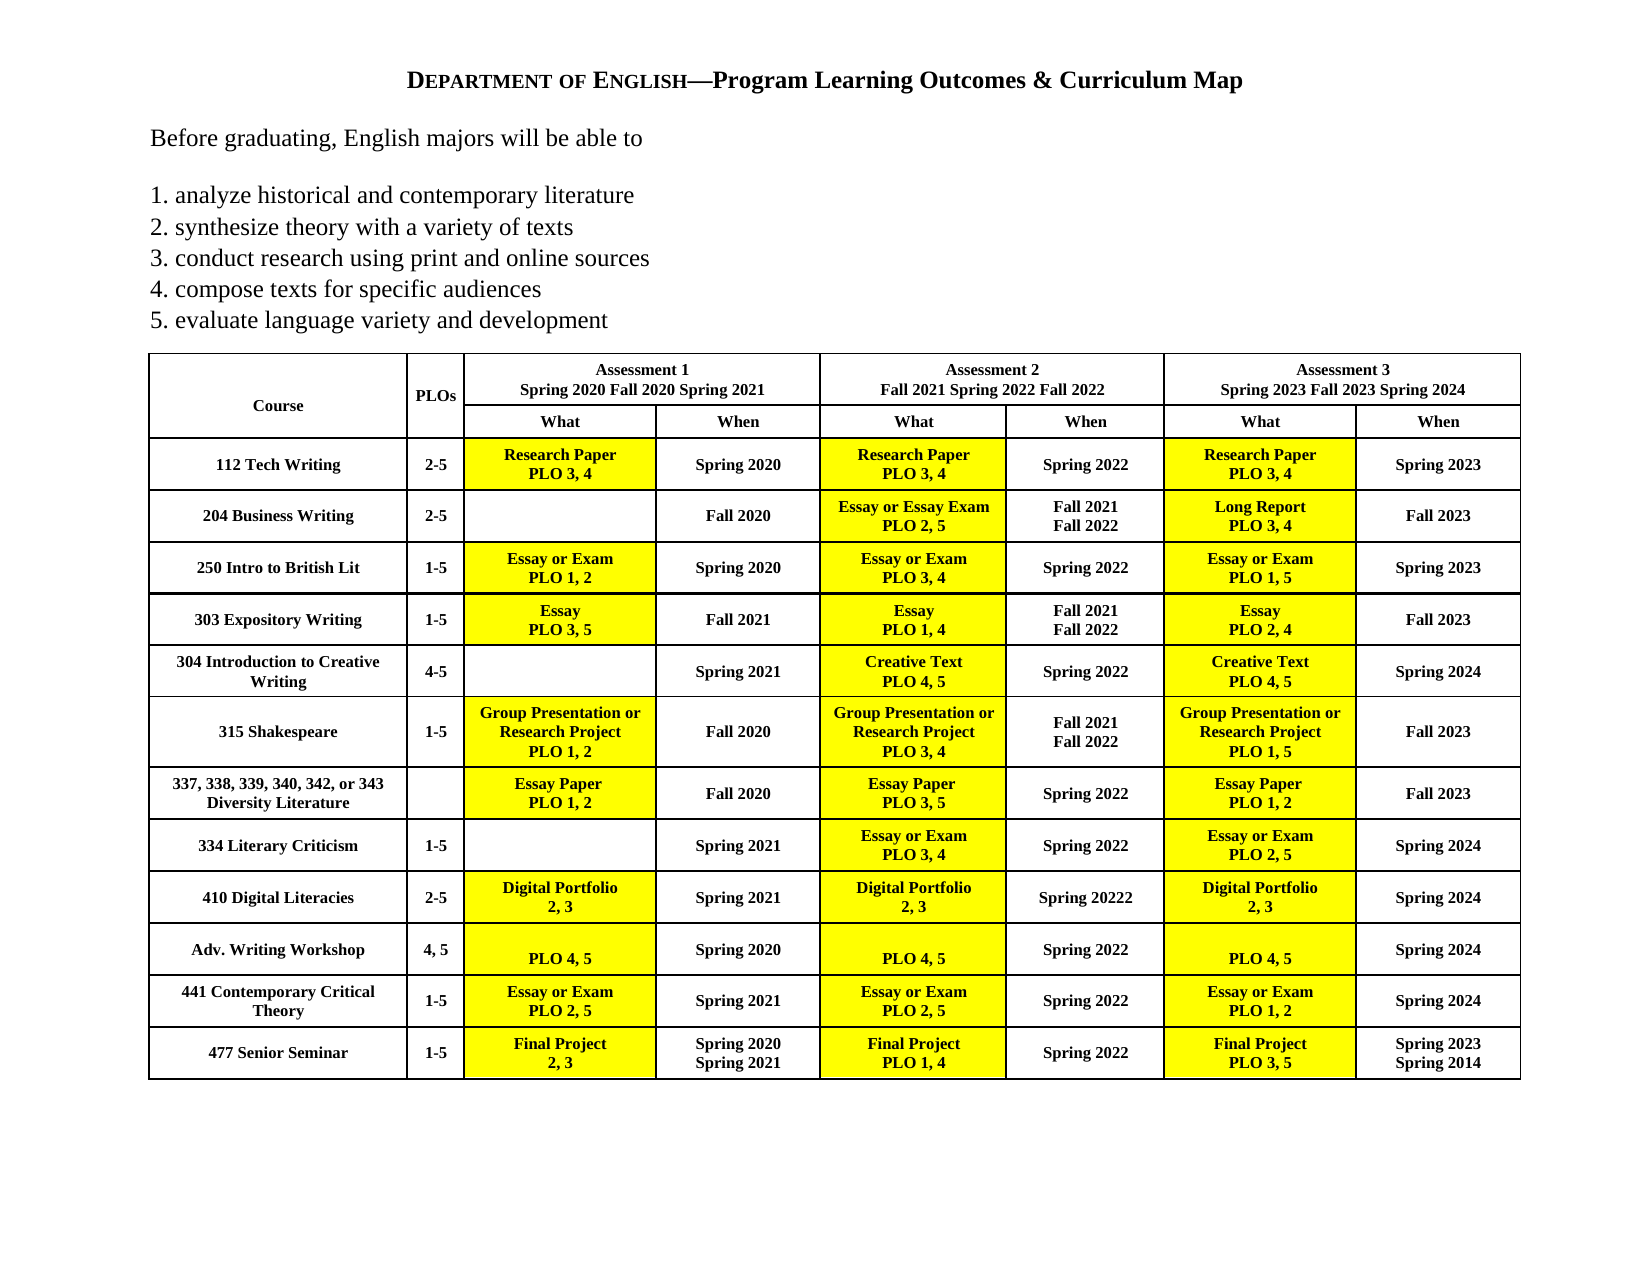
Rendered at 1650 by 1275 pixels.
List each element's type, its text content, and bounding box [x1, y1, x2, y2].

table_header Assessment 3 Spring 2023 Fall 2023 Spring 2024 [1165, 354, 1520, 404]
table_cell 2-5 [408, 872, 463, 922]
table_cell Fall 2023 [1357, 595, 1520, 644]
table_cell PLO 4, 5 [821, 924, 1005, 974]
table_cell Spring 2020 [657, 439, 819, 489]
table_cell Spring 2021 [657, 820, 819, 870]
table_cell Essay PLO 2, 4 [1165, 595, 1355, 644]
text 2. synthesize theory with a variety of texts [150, 212, 1500, 240]
table_header Assessment 2 Fall 2021 Spring 2022 Fall 2022 [821, 354, 1163, 404]
table_cell Spring 2020 [657, 924, 819, 974]
table_cell 204 Business Writing [150, 491, 406, 541]
table_cell Final Project PLO 3, 5 [1165, 1028, 1355, 1077]
table_cell Spring 2022 [1007, 1028, 1163, 1077]
table_cell Fall 2021 Fall 2022 [1007, 491, 1163, 541]
table_cell Spring 2024 [1357, 820, 1520, 870]
table_cell Fall 2021 [657, 595, 819, 644]
table_cell Essay or Exam PLO 3, 4 [821, 820, 1005, 870]
table_cell Essay Paper PLO 1, 2 [465, 768, 655, 818]
table_cell Digital Portfolio 2, 3 [1165, 872, 1355, 922]
table_cell Essay or Essay Exam PLO 2, 5 [821, 491, 1005, 541]
table_cell When [1357, 406, 1520, 437]
table_cell 1-5 [408, 820, 463, 870]
table_cell Spring 2022 [1007, 976, 1163, 1026]
text Before graduating, English majors will be able to [150, 123, 1500, 152]
table_cell Spring 2024 [1357, 872, 1520, 922]
table_cell Essay or Exam PLO 1, 2 [465, 543, 655, 592]
table_cell Essay or Exam PLO 2, 5 [465, 976, 655, 1026]
table_cell Essay Paper PLO 1, 2 [1165, 768, 1355, 818]
table_cell Group Presentation or Research Project PLO 1, 2 [465, 697, 655, 766]
table_cell Creative Text PLO 4, 5 [1165, 646, 1355, 696]
table_cell Fall 2023 [1357, 768, 1520, 818]
table_cell Spring 2023 [1357, 543, 1520, 592]
text 3. conduct research using print and online sources [150, 243, 1500, 271]
table_cell Adv. Writing Workshop [150, 924, 406, 974]
table_cell 2-5 [408, 439, 463, 489]
text 1. analyze historical and contemporary literature [150, 181, 1500, 209]
table_cell Essay or Exam PLO 3, 4 [821, 543, 1005, 592]
table_cell Fall 2023 [1357, 697, 1520, 766]
table_cell Spring 2022 [1007, 768, 1163, 818]
table_cell [465, 646, 655, 696]
table_cell Spring 2021 [657, 646, 819, 696]
table_cell [465, 491, 655, 541]
table_cell Spring 2022 [1007, 924, 1163, 974]
text Department of English—Program Learning Outcomes & Curriculum Map [150, 66, 1500, 94]
table_cell Long Report PLO 3, 4 [1165, 491, 1355, 541]
table_cell 1-5 [408, 1028, 463, 1077]
table_cell 315 Shakespeare [150, 697, 406, 766]
table_cell Spring 2022 [1007, 646, 1163, 696]
table_cell Final Project 2, 3 [465, 1028, 655, 1077]
table_cell Spring 2023 [1357, 439, 1520, 489]
table_cell Fall 2020 [657, 768, 819, 818]
table_cell Essay or Exam PLO 1, 5 [1165, 543, 1355, 592]
table_cell PLO 4, 5 [465, 924, 655, 974]
table_cell Spring 2020 [657, 543, 819, 592]
table_cell [408, 768, 463, 818]
table_cell 1-5 [408, 595, 463, 644]
table_cell Spring 2022 [1007, 820, 1163, 870]
table_cell 4, 5 [408, 924, 463, 974]
table_cell 337, 338, 339, 340, 342, or 343 Diversity Literature [150, 768, 406, 818]
table_cell Spring 2021 [657, 976, 819, 1026]
table_cell Research Paper PLO 3, 4 [465, 439, 655, 489]
table_header Course [150, 354, 406, 437]
table_cell Fall 2021 Fall 2022 [1007, 697, 1163, 766]
table_cell Final Project PLO 1, 4 [821, 1028, 1005, 1077]
table_cell [465, 820, 655, 870]
table_cell 1-5 [408, 697, 463, 766]
table_cell 334 Literary Criticism [150, 820, 406, 870]
table_cell 250 Intro to British Lit [150, 543, 406, 592]
table_cell Digital Portfolio 2, 3 [465, 872, 655, 922]
table_cell 303 Expository Writing [150, 595, 406, 644]
table_cell Fall 2023 [1357, 491, 1520, 541]
table_cell 410 Digital Literacies [150, 872, 406, 922]
table_cell Essay Paper PLO 3, 5 [821, 768, 1005, 818]
table_cell Spring 20222 [1007, 872, 1163, 922]
table_cell Group Presentation or Research Project PLO 3, 4 [821, 697, 1005, 766]
table_cell Spring 2020 Spring 2021 [657, 1028, 819, 1077]
table_cell Research Paper PLO 3, 4 [1165, 439, 1355, 489]
table_cell Fall 2020 [657, 491, 819, 541]
text 5. evaluate language variety and development [150, 305, 1500, 333]
table_cell Essay PLO 3, 5 [465, 595, 655, 644]
table_cell Spring 2023 Spring 2014 [1357, 1028, 1520, 1077]
table_cell Fall 2021 Fall 2022 [1007, 595, 1163, 644]
table_cell 441 Contemporary Critical Theory [150, 976, 406, 1026]
table_cell Essay PLO 1, 4 [821, 595, 1005, 644]
table_cell Essay or Exam PLO 2, 5 [821, 976, 1005, 1026]
table_cell Spring 2022 [1007, 543, 1163, 592]
table_cell 4-5 [408, 646, 463, 696]
table_header PLOs [408, 354, 463, 437]
table_cell PLO 4, 5 [1165, 924, 1355, 974]
table_cell When [1007, 406, 1163, 437]
table_cell Essay or Exam PLO 2, 5 [1165, 820, 1355, 870]
table_cell 1-5 [408, 543, 463, 592]
table_cell Spring 2024 [1357, 646, 1520, 696]
table_cell 304 Introduction to Creative Writing [150, 646, 406, 696]
table_header Assessment 1 Spring 2020 Fall 2020 Spring 2021 [465, 354, 819, 404]
table_cell 112 Tech Writing [150, 439, 406, 489]
table_cell Research Paper PLO 3, 4 [821, 439, 1005, 489]
table_cell Creative Text PLO 4, 5 [821, 646, 1005, 696]
table_cell Group Presentation or Research Project PLO 1, 5 [1165, 697, 1355, 766]
text 4. compose texts for specific audiences [150, 274, 1500, 302]
table_cell What [465, 406, 655, 437]
table_cell What [821, 406, 1005, 437]
table_cell Spring 2024 [1357, 976, 1520, 1026]
table_cell Digital Portfolio 2, 3 [821, 872, 1005, 922]
table_cell Essay or Exam PLO 1, 2 [1165, 976, 1355, 1026]
table_cell 1-5 [408, 976, 463, 1026]
table_cell Fall 2020 [657, 697, 819, 766]
table_cell What [1165, 406, 1355, 437]
table_cell When [657, 406, 819, 437]
table_cell Spring 2022 [1007, 439, 1163, 489]
table_cell Spring 2021 [657, 872, 819, 922]
table_cell 2-5 [408, 491, 463, 541]
table_cell 477 Senior Seminar [150, 1028, 406, 1077]
table_cell Spring 2024 [1357, 924, 1520, 974]
